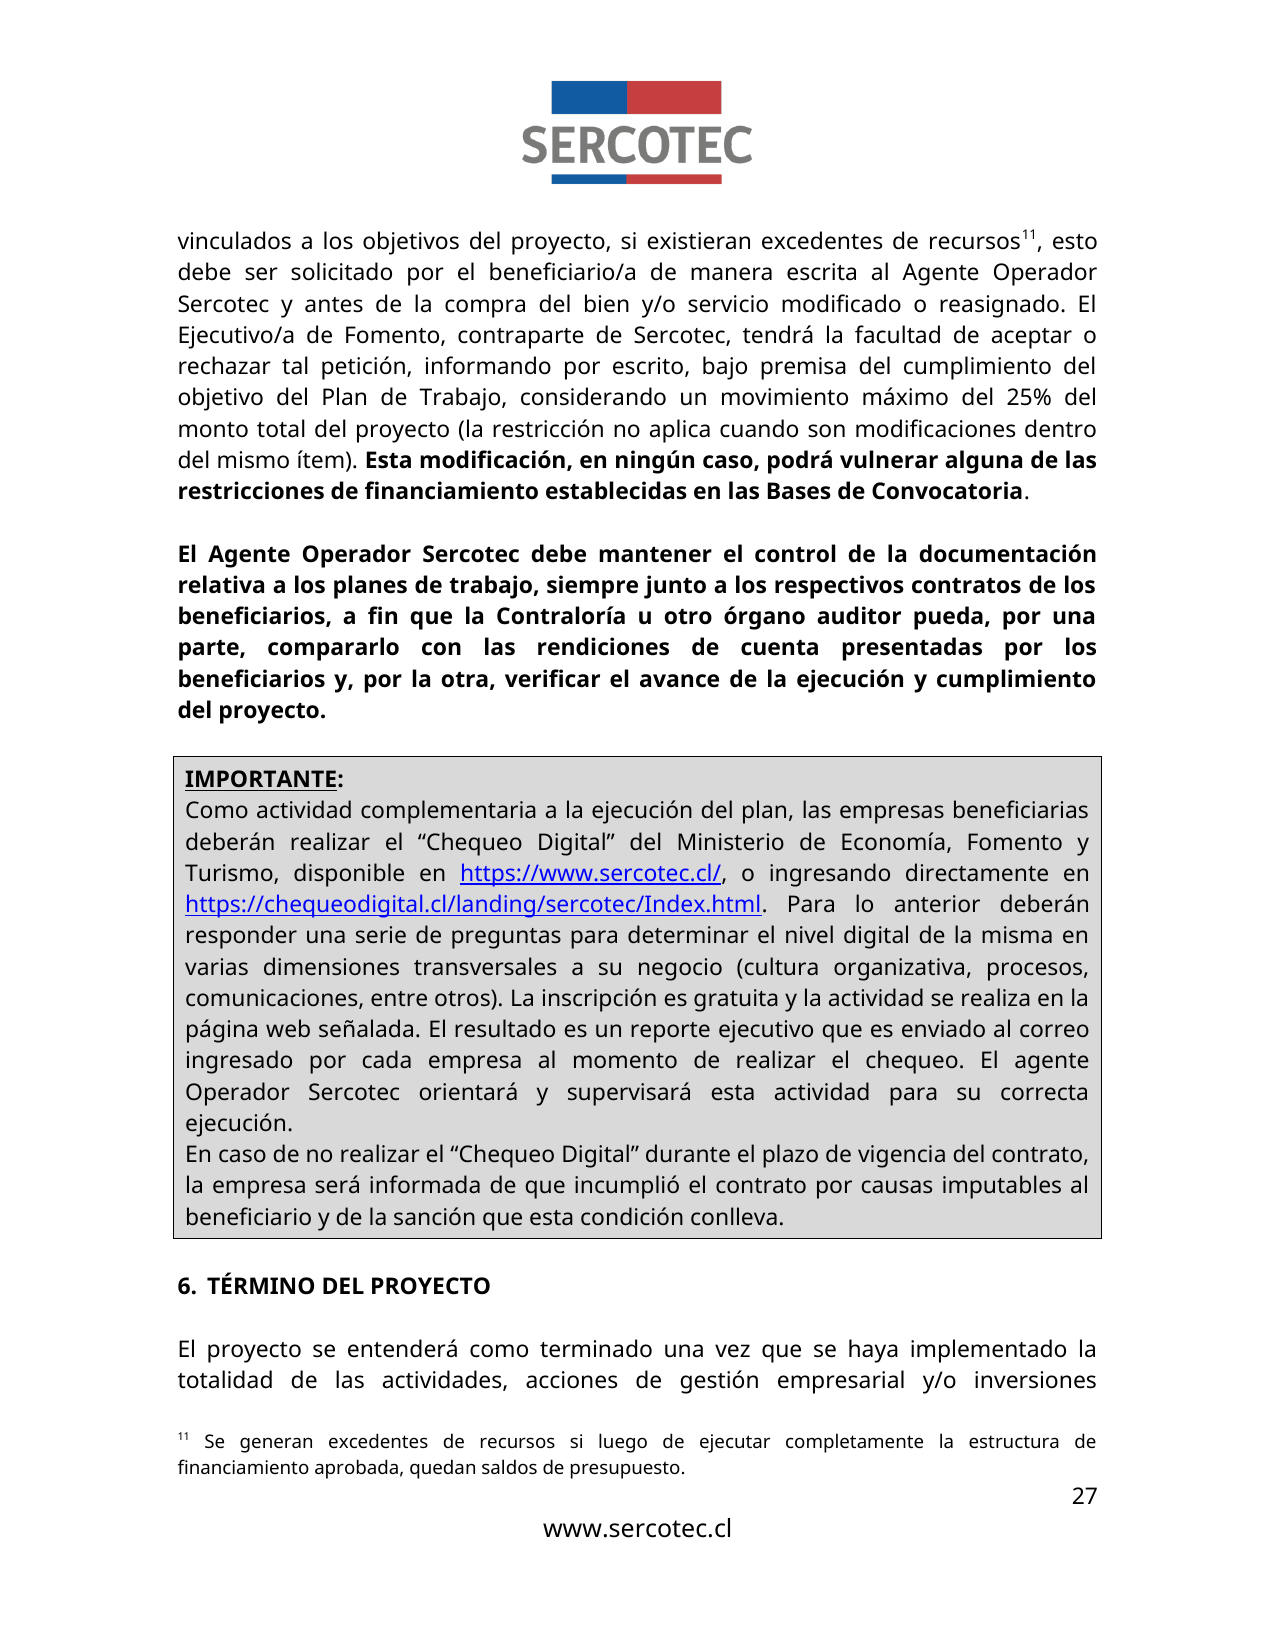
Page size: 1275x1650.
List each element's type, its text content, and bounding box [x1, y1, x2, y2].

text El Agente Operador Sercotec debe mantener el control de la documentación relativa a los planes de trabajo, siempre junto a los respectivos contratos de los beneficiarios, a fin que la Contraloría u otro órgano auditor pueda, por una parte, compararlo con las rendiciones de cuenta presentadas por los beneficiarios y, por la otra, verificar el avance de la ejecución y cumplimiento del proyecto. [177, 537, 1098, 725]
table_header IMPORTANTE: Como actividad complementaria a la ejecución del plan, las empresas beneficiarias deberán realizar el “Chequeo Digital” del Ministerio de Economía, Fomento y Turismo, disponible en https://www.sercotec.cl/, o ingresando directamente en https://chequeodigital.cl/landing/sercotec/Index.html. Para lo anterior deberán responder una serie de preguntas para determinar el nivel digital de la misma en varias dimensiones transversales a su negocio (cultura organizativa, procesos, comunicaciones, entre otros). La inscripción es gratuita y la actividad se realiza en la página web señalada. El resultado es un reporte ejecutivo que es enviado al correo ingresado por cada empresa al momento de realizar el chequeo. El agente Operador Sercotec orientará y supervisará esta actividad para su correcta ejecución. En caso de no realizar el “Chequeo Digital” durante el plazo de vigencia del contrato, la empresa será informada de que incumplió el contrato por causas imputables al beneficiario y de la sanción que esta condición conlleva. [174, 757, 1101, 1238]
picture [512, 73, 763, 194]
list TÉRMINO DEL PROYECTO [177, 1270, 1098, 1301]
